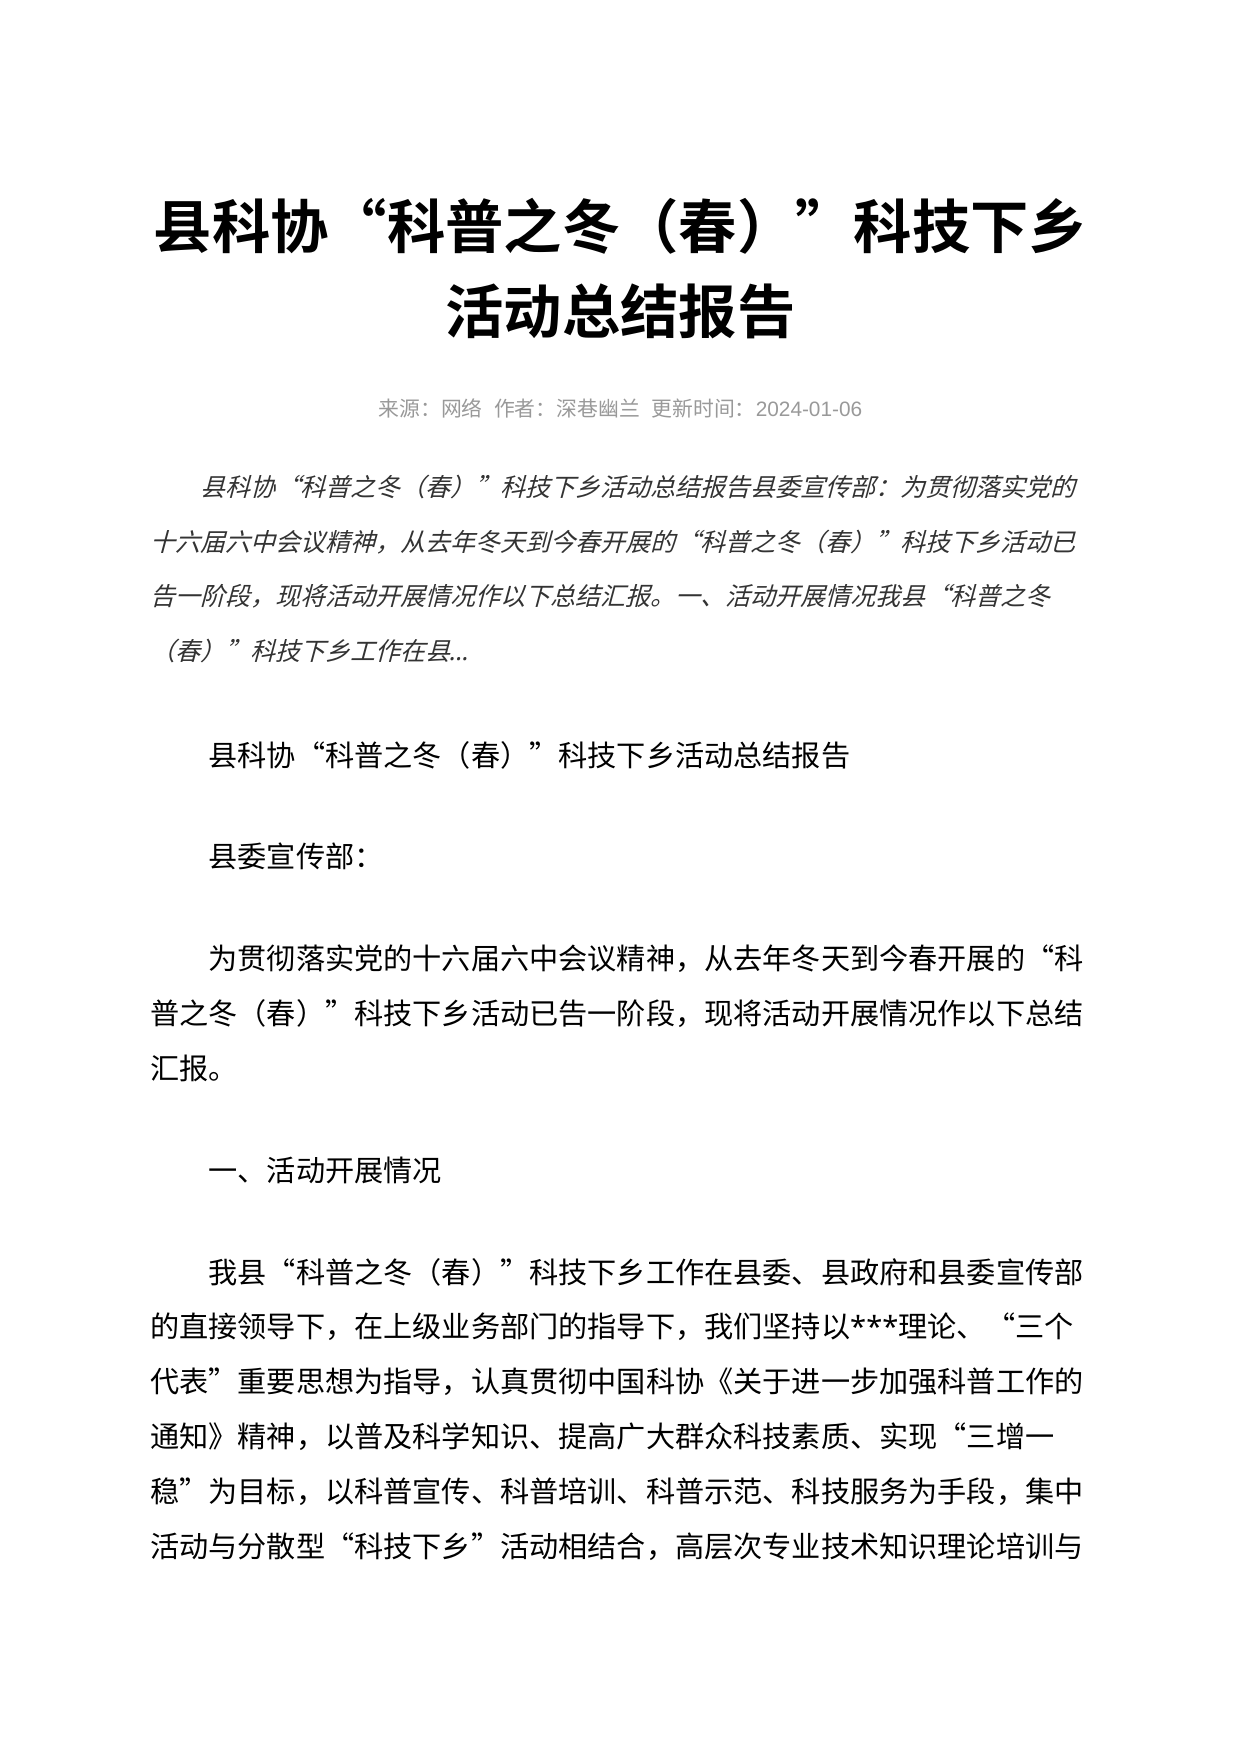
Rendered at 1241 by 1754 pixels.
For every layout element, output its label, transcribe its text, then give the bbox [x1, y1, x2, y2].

text 来源：网络 作者：深巷幽兰 更新时间：2024-01-06 [150, 397, 1090, 421]
text 县委宣传部： [150, 834, 1090, 876]
text 为贯彻落实党的十六届六中会议精神，从去年冬天到今春开展的“科普之冬（春）”科技下乡活动已告一阶段，现将活动开展情况作以下总结汇报。 [150, 936, 1090, 1088]
subtitle 县科协“科普之冬（春）”科技下乡活动总结报告 [150, 181, 1090, 350]
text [150, 1249, 1090, 1566]
text 县科协“科普之冬（春）”科技下乡活动总结报告 [150, 732, 1090, 774]
text 县科协“科普之冬（春）”科技下乡活动总结报告县委宣传部：为贯彻落实党的十六届六中会议精神，从去年冬天到今春开展的“科普之冬（春）”科技下乡活动已告一阶段，现将活动开展情况作以下总结汇报。一、活动开展情况我县“科普之冬（春）”科技下乡工作在县... [150, 468, 1090, 667]
text 一、活动开展情况 [150, 1147, 1090, 1190]
